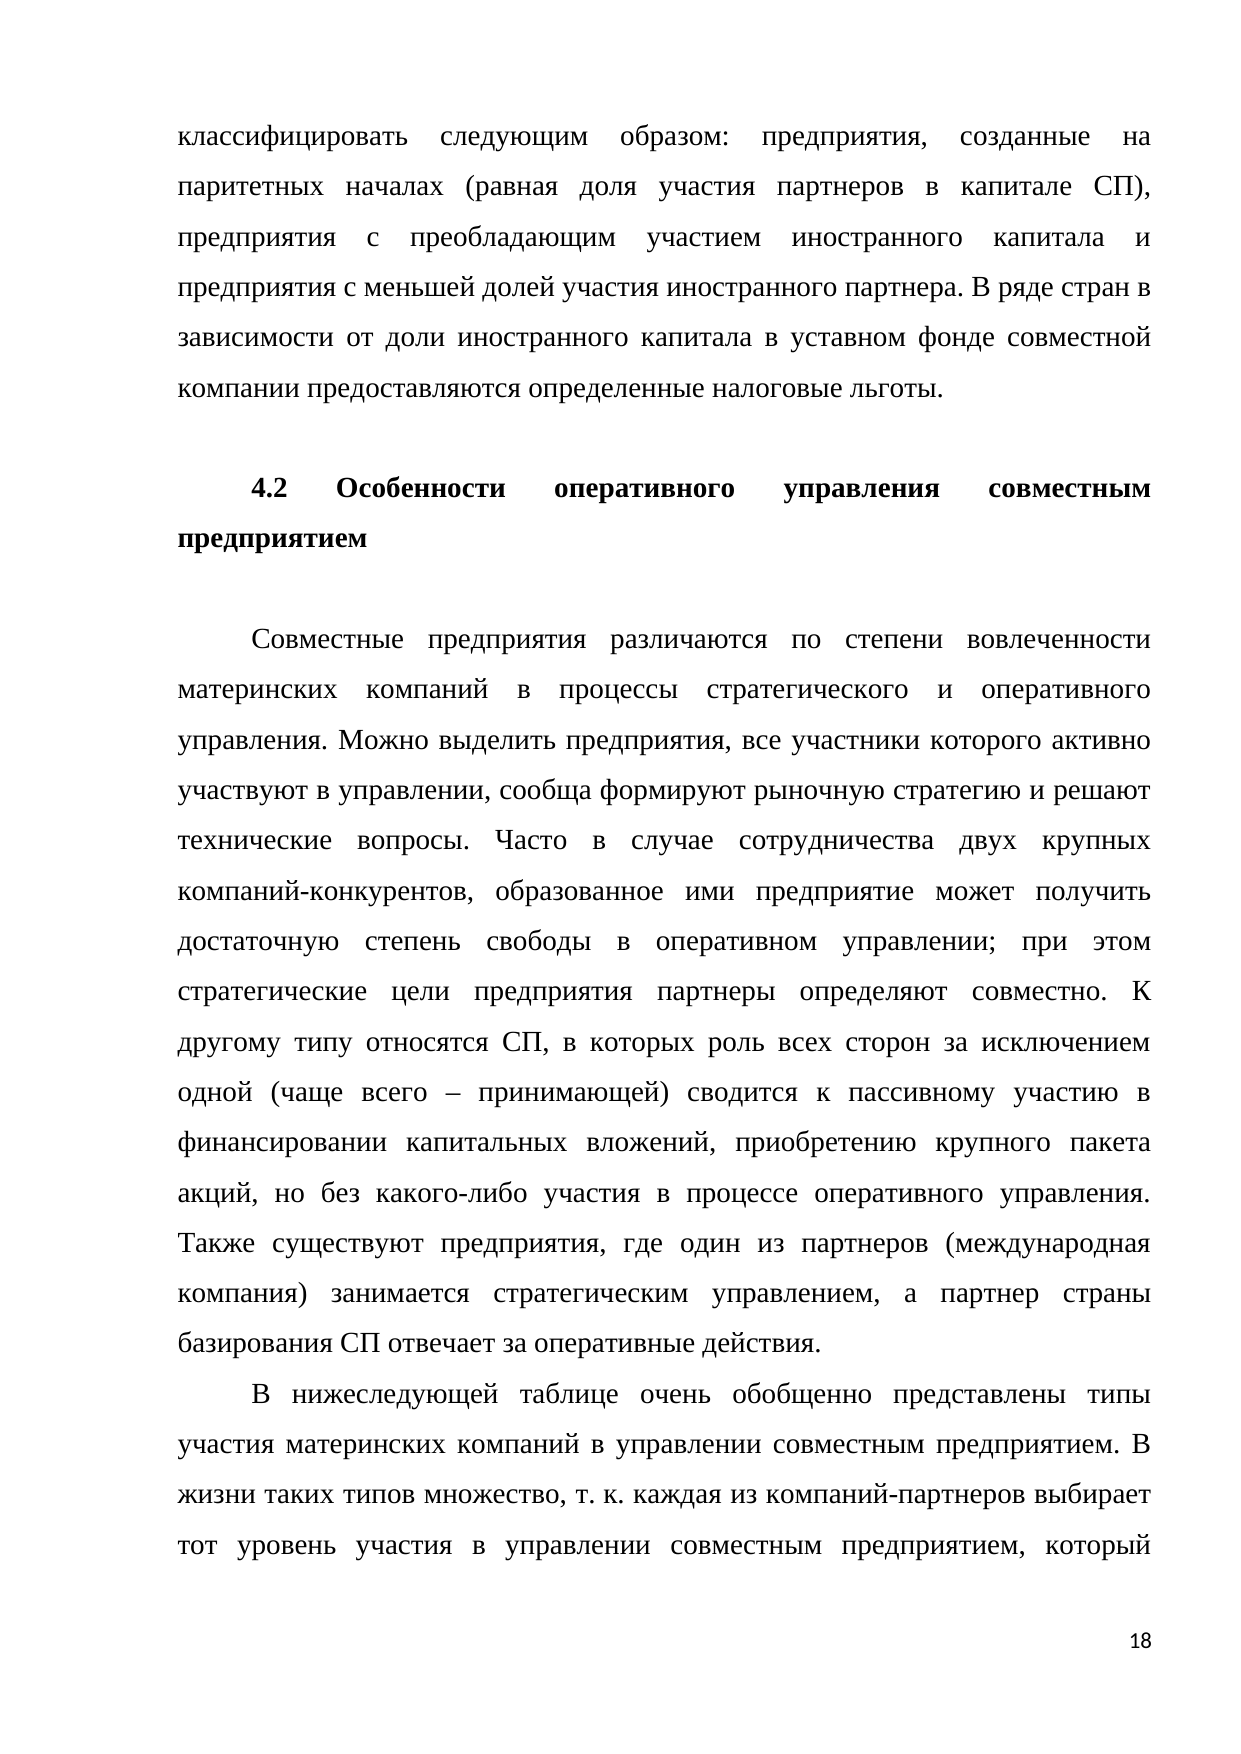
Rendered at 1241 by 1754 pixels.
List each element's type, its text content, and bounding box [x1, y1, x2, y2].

subtitle 4.2 Особенности оперативного управления совместным предприятием [177, 470, 1152, 554]
text Совместные предприятия различаются по степени вовлеченности материнских компаний в процессы стратегического и оперативного управления. Можно выделить предприятия, все участники которого активно участвуют в управлении, сообща формируют рыночную стратегию и решают технические вопросы. Часто в случае сотрудничества двух крупных компаний-конкурентов, образованное ими предприятие может получить достаточную степень свободы в оперативном управлении; при этом стратегические цели предприятия партнеры определяют совместно. К другому типу относятся СП, в которых роль всех сторон за исключением одной (чаще всего – принимающей) сводится к пассивному участию в финансировании капитальных вложений, приобретению крупного пакета акций, но без какого-либо участия в процессе оперативного управления. Также существуют предприятия, где один из партнеров (международная компания) занимается стратегическим управлением, а партнер страны базирования СП отвечает за оперативные действия. [177, 621, 1152, 1359]
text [177, 1376, 1152, 1560]
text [177, 118, 1152, 403]
